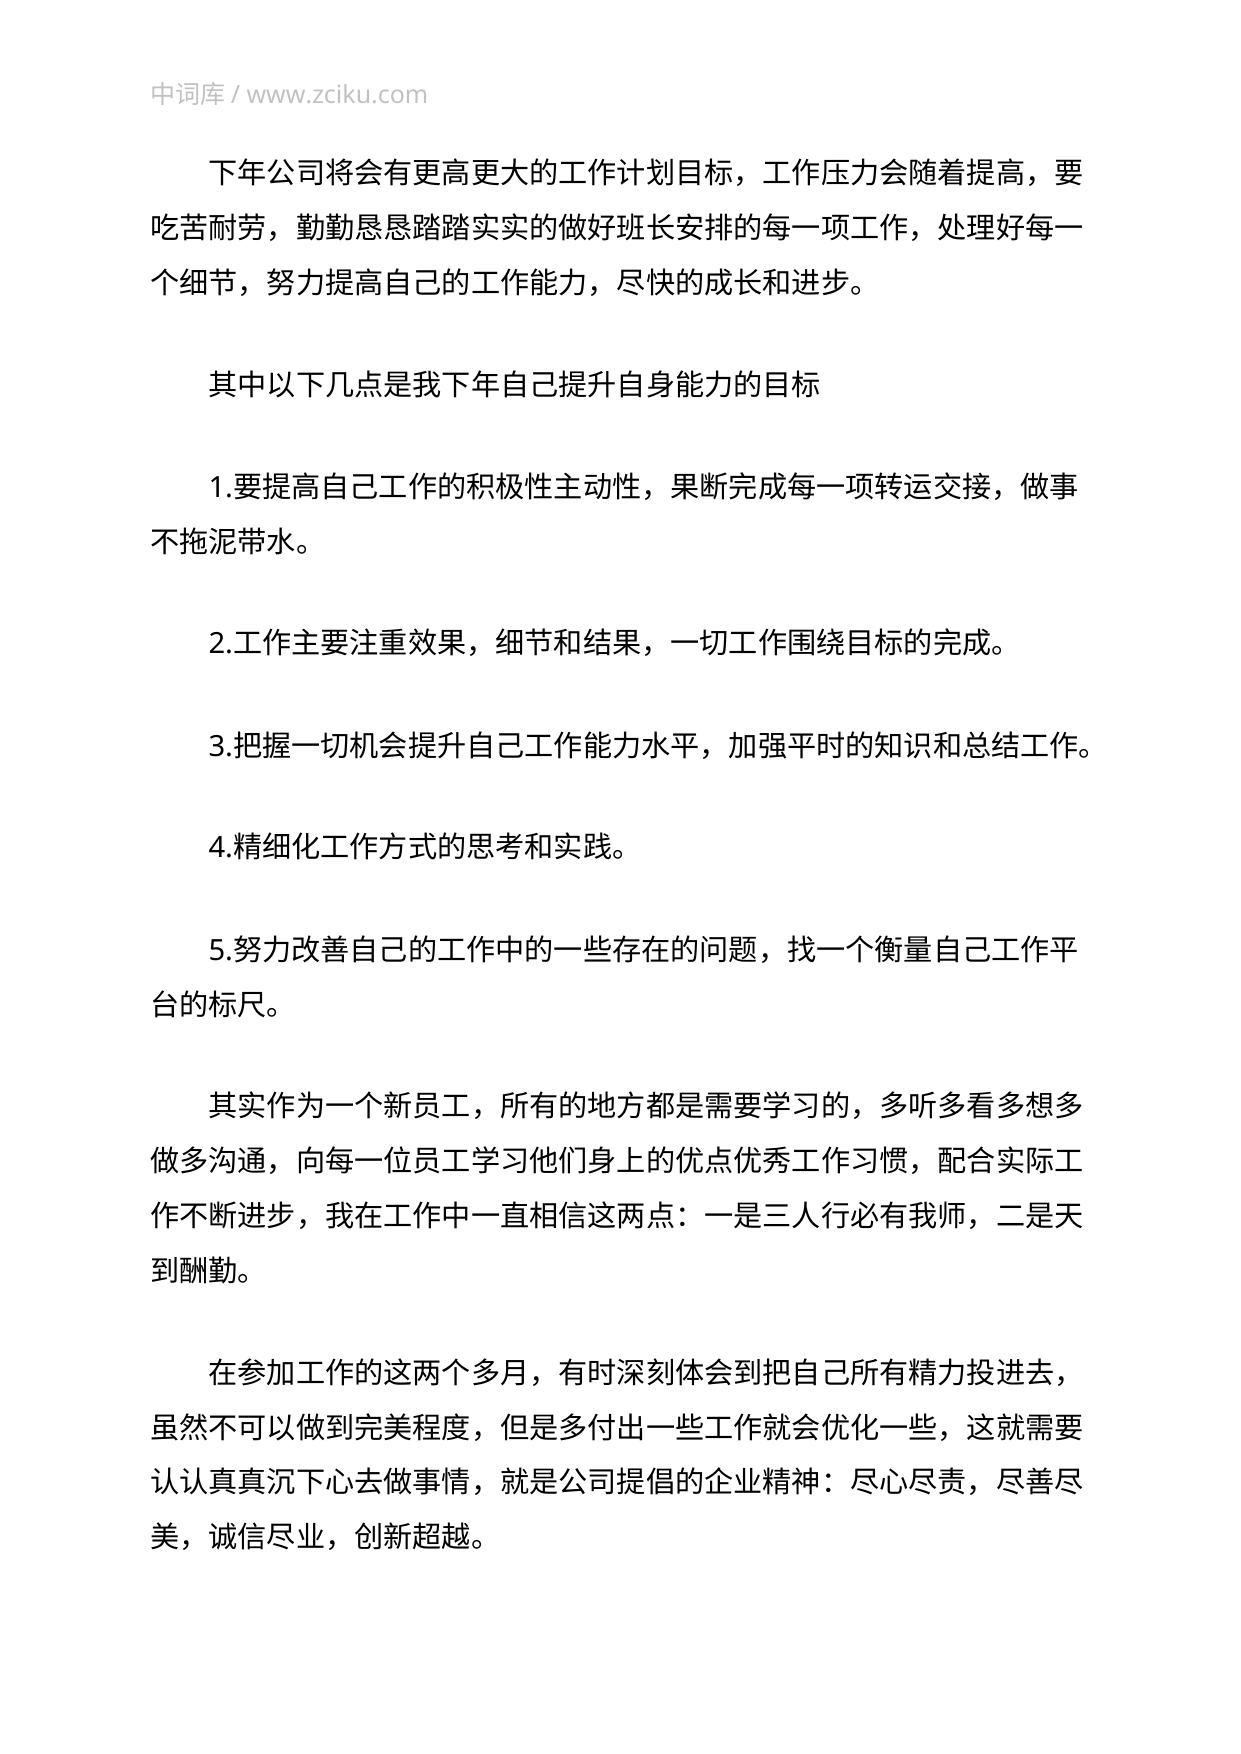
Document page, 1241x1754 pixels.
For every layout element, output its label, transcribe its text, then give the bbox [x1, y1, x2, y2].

text 其中以下几点是我下年自己提升自身能力的目标 [150, 362, 1090, 404]
text 下年公司将会有更高更大的工作计划目标，工作压力会随着提高，要吃苦耐劳，勤勤恳恳踏踏实实的做好班长安排的每一项工作，处理好每一个细节，努力提高自己的工作能力，尽快的成长和进步。 [150, 150, 1090, 302]
text 2.工作主要注重效果，细节和结果，一切工作围绕目标的完成。 [150, 620, 1090, 662]
text 4.精细化工作方式的思考和实践。 [150, 824, 1090, 866]
text 1.要提高自己工作的积极性主动性，果断完成每一项转运交接，做事不拖泥带水。 [150, 463, 1090, 561]
text 3.把握一切机会提升自己工作能力水平，加强平时的知识和总结工作。 [150, 722, 1090, 764]
text 在参加工作的这两个多月，有时深刻体会到把自己所有精力投进去，虽然不可以做到完美程度，但是多付出一些工作就会优化一些，这就需要认认真真沉下心去做事情，就是公司提倡的企业精神：尽心尽责，尽善尽美，诚信尽业，创新超越。 [150, 1349, 1090, 1556]
text 5.努力改善自己的工作中的一些存在的问题，找一个衡量自己工作平台的标尺。 [150, 926, 1090, 1023]
text 其实作为一个新员工，所有的地方都是需要学习的，多听多看多想多做多沟通，向每一位员工学习他们身上的优点优秀工作习惯，配合实际工作不断进步，我在工作中一直相信这两点：一是三人行必有我师，二是天到酬勤。 [150, 1083, 1090, 1290]
